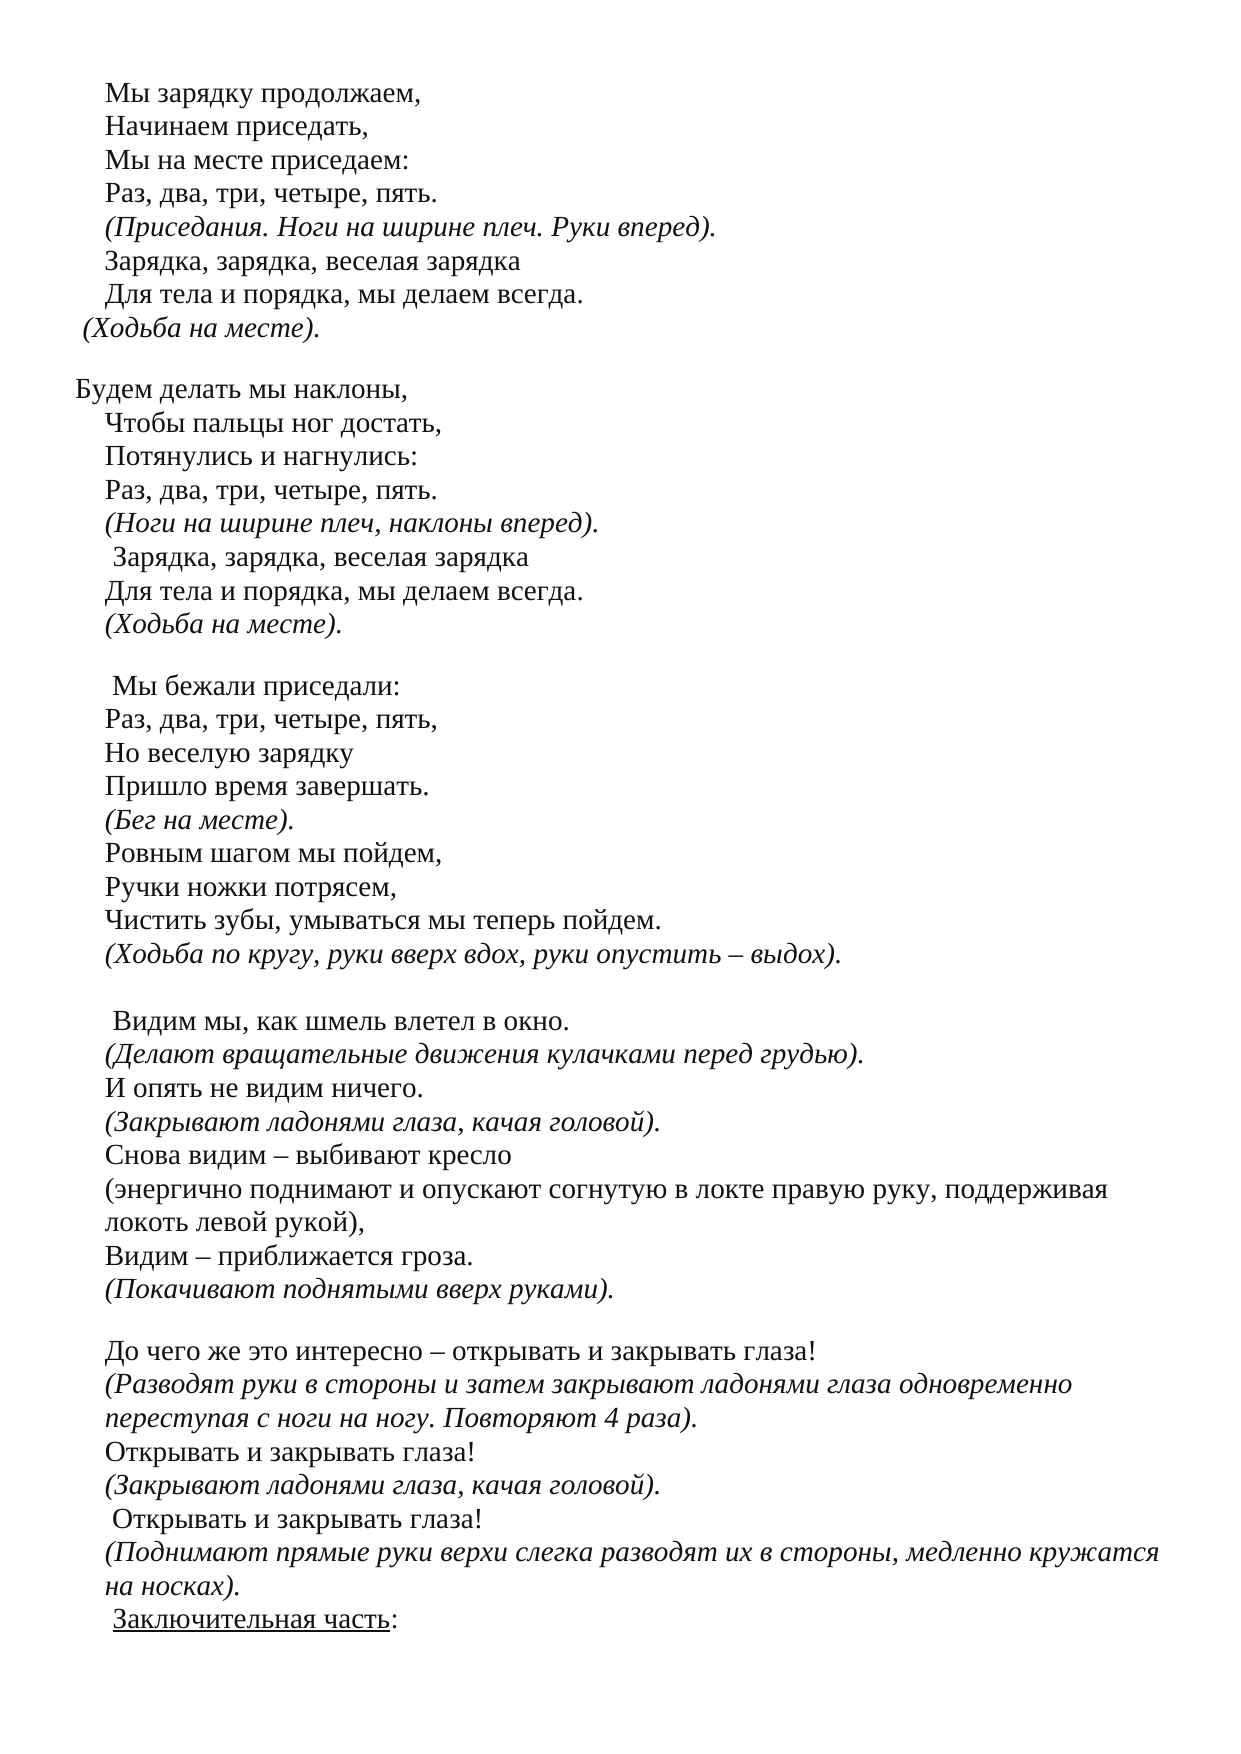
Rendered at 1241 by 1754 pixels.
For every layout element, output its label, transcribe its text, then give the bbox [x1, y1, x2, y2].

text Видим мы, как шмель влетел в окно. (Делают вращательные движения кулачками перед грудью). И опять не видим ничего. (Закрывают ладонями глаза, качая головой). [104, 1003, 1165, 1137]
text Зарядка, зарядка, веселая зарядка Для тела и порядка, мы делаем всегда. (Ходьба на месте). [104, 539, 1165, 640]
text Мы бежали приседали: Раз, два, три, четыре, пять, [104, 668, 1165, 735]
text (Приседания. Ноги на ширине плеч. Руки вперед). [104, 209, 1165, 243]
text Заключительная часть: [75, 1601, 1165, 1635]
text (Разводят руки в стороны и затем закрывают ладонями глаза одновременно переступая с ноги на ногу. Повторяют 4 раза). [104, 1367, 1165, 1434]
text Будем делать мы наклоны, Чтобы пальцы ног достать, Потянулись и нагнулись: Раз, два, три, четыре, пять. (Ноги на ширине плеч, наклоны вперед). [75, 371, 1165, 539]
text Открывать и закрывать глаза! (Закрывают ладонями глаза, качая головой). [104, 1434, 1165, 1501]
text (Ходьба на месте). [75, 310, 1165, 343]
text Снова видим – выбивают кресло (энергично поднимают и опускают согнутую в локте правую руку, поддерживая локоть левой рукой), Видим – приближается гроза. [104, 1137, 1165, 1271]
text Но веселую зарядку Пришло время завершать. (Бег на месте). Ровным шагом мы пойдем, Ручки ножки потрясем, Чистить зубы, умываться мы теперь пойдем. (Ходьба по кругу, руки вверх вдох, руки опустить – выдох). [75, 735, 1165, 969]
text Мы зарядку продолжаем, Начинаем приседать, Мы на месте приседаем: Раз, два, три, четыре, пять. [104, 75, 1165, 209]
text До чего же это интересно – открывать и закрывать глаза! [104, 1333, 1165, 1367]
text (Покачивают поднятыми вверх руками). [104, 1271, 1165, 1305]
text Открывать и закрывать глаза! (Поднимают прямые руки верхи слегка разводят их в стороны, медленно кружатся на носках). [104, 1501, 1165, 1601]
text Зарядка, зарядка, веселая зарядка Для тела и порядка, мы делаем всегда. [75, 243, 1165, 310]
